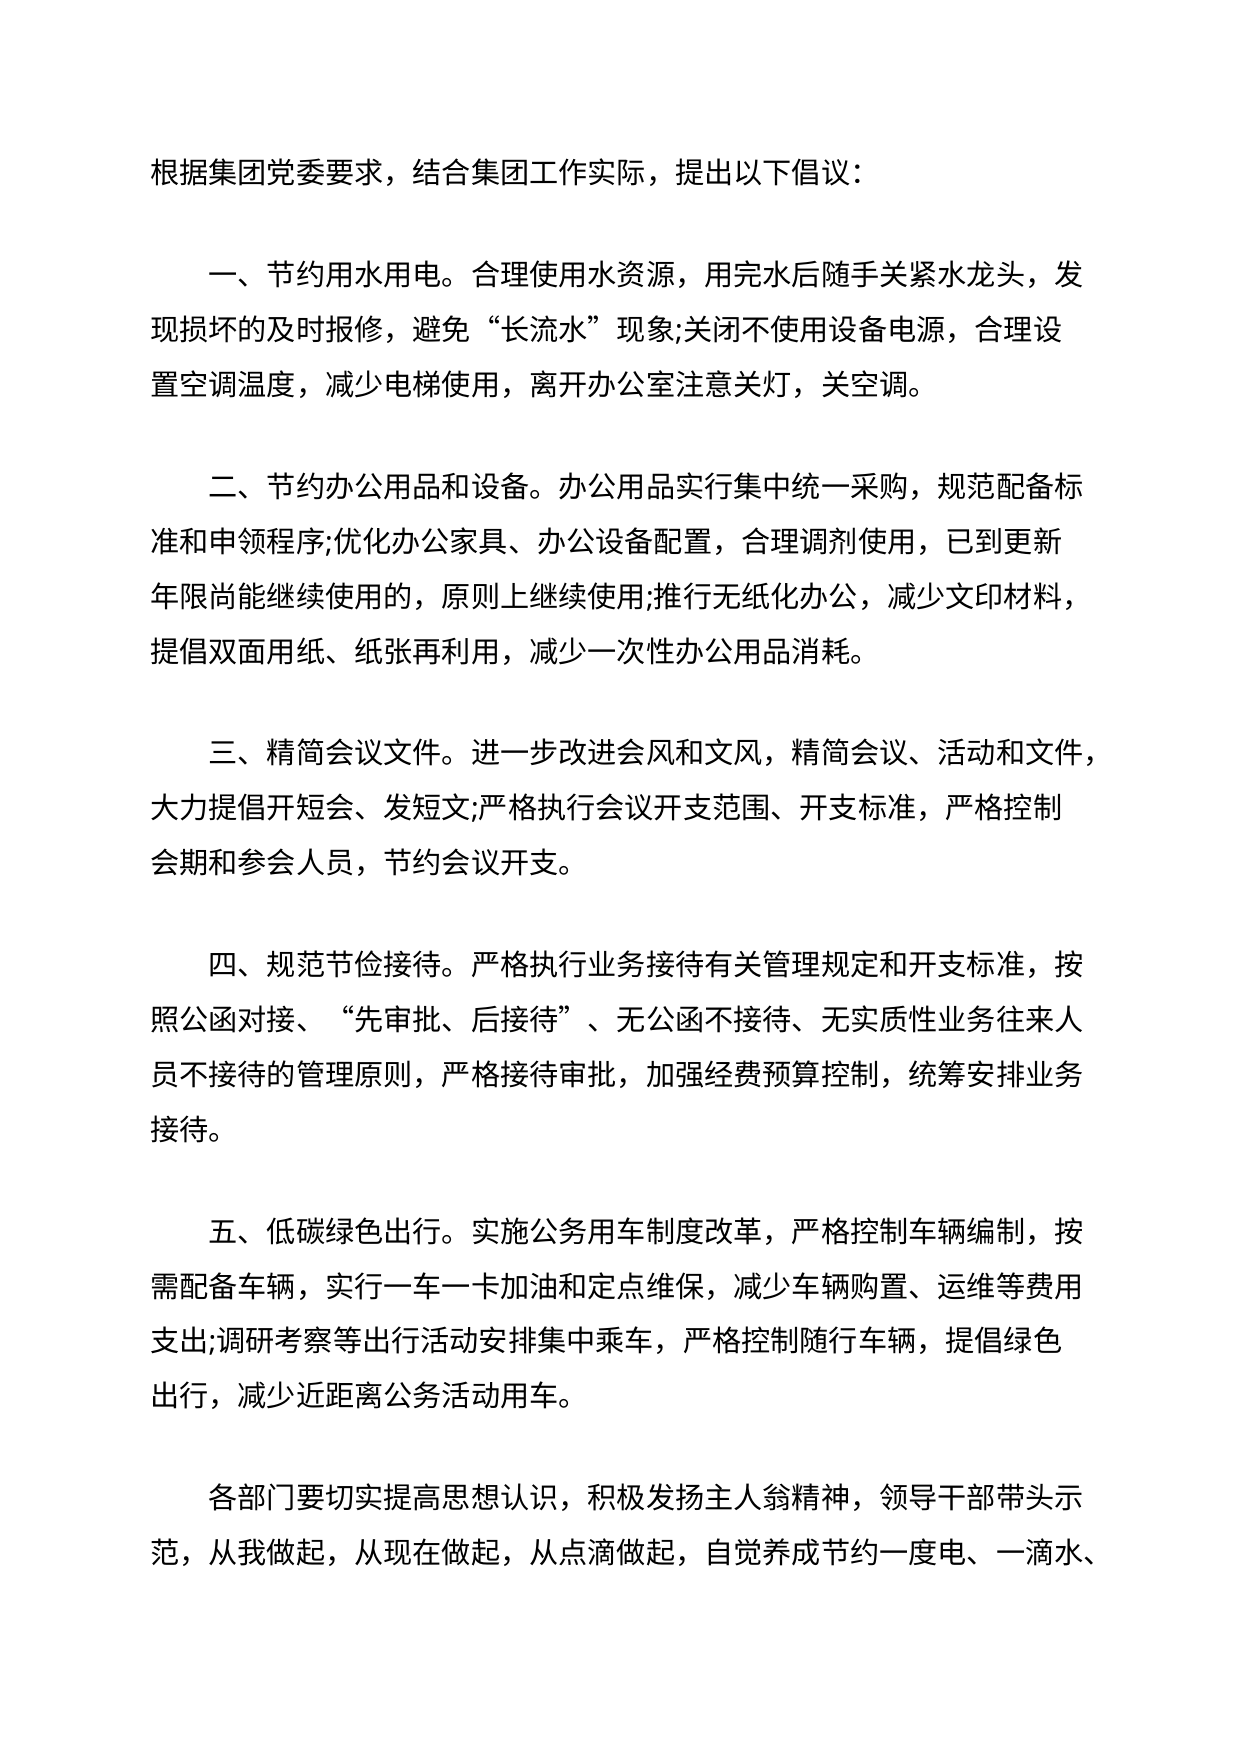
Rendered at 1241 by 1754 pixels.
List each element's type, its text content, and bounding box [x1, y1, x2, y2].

text 一、节约用水用电。合理使用水资源，用完水后随手关紧水龙头，发现损坏的及时报修，避免“长流水”现象;关闭不使用设备电源，合理设置空调温度，减少电梯使用，离开办公室注意关灯，关空调。 [150, 252, 1090, 404]
text 四、规范节俭接待。严格执行业务接待有关管理规定和开支标准，按照公函对接、“先审批、后接待”、无公函不接待、无实质性业务往来人员不接待的管理原则，严格接待审批，加强经费预算控制，统筹安排业务接待。 [150, 942, 1090, 1149]
text 二、节约办公用品和设备。办公用品实行集中统一采购，规范配备标准和申领程序;优化办公家具、办公设备配置，合理调剂使用，已到更新年限尚能继续使用的，原则上继续使用;推行无纸化办公，减少文印材料，提倡双面用纸、纸张再利用，减少一次性办公用品消耗。 [150, 463, 1090, 671]
text 三、精简会议文件。进一步改进会风和文风，精简会议、活动和文件，大力提倡开短会、发短文;严格执行会议开支范围、开支标准，严格控制会期和参会人员，节约会议开支。 [150, 730, 1090, 882]
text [150, 150, 1090, 192]
text 五、低碳绿色出行。实施公务用车制度改革，严格控制车辆编制，按需配备车辆，实行一车一卡加油和定点维保，减少车辆购置、运维等费用支出;调研考察等出行活动安排集中乘车，严格控制随行车辆，提倡绿色出行，减少近距离公务活动用车。 [150, 1208, 1090, 1415]
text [150, 1475, 1090, 1572]
